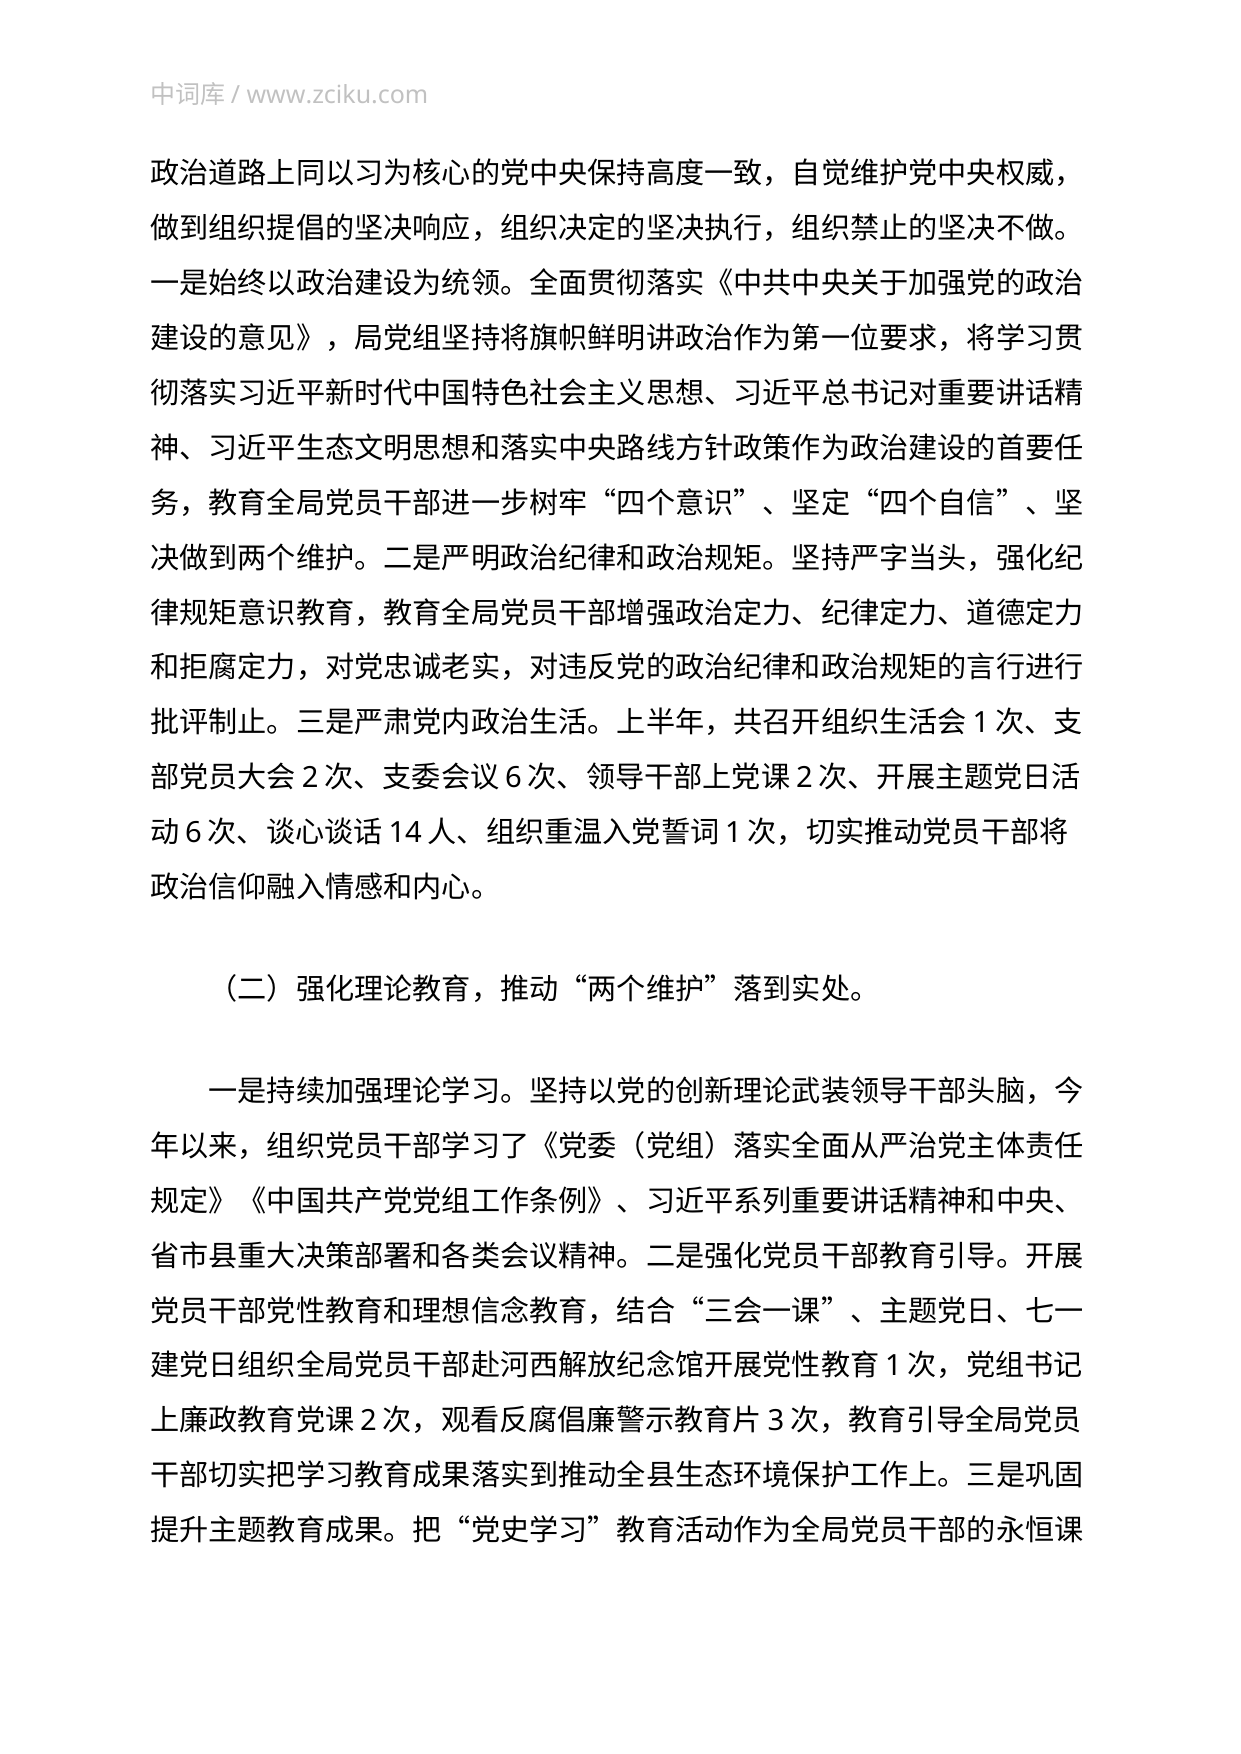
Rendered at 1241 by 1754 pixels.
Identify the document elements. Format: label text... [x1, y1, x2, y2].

text （二）强化理论教育，推动“两个维护”落到实处。 [150, 966, 1090, 1008]
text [150, 1067, 1090, 1549]
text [150, 150, 1090, 906]
